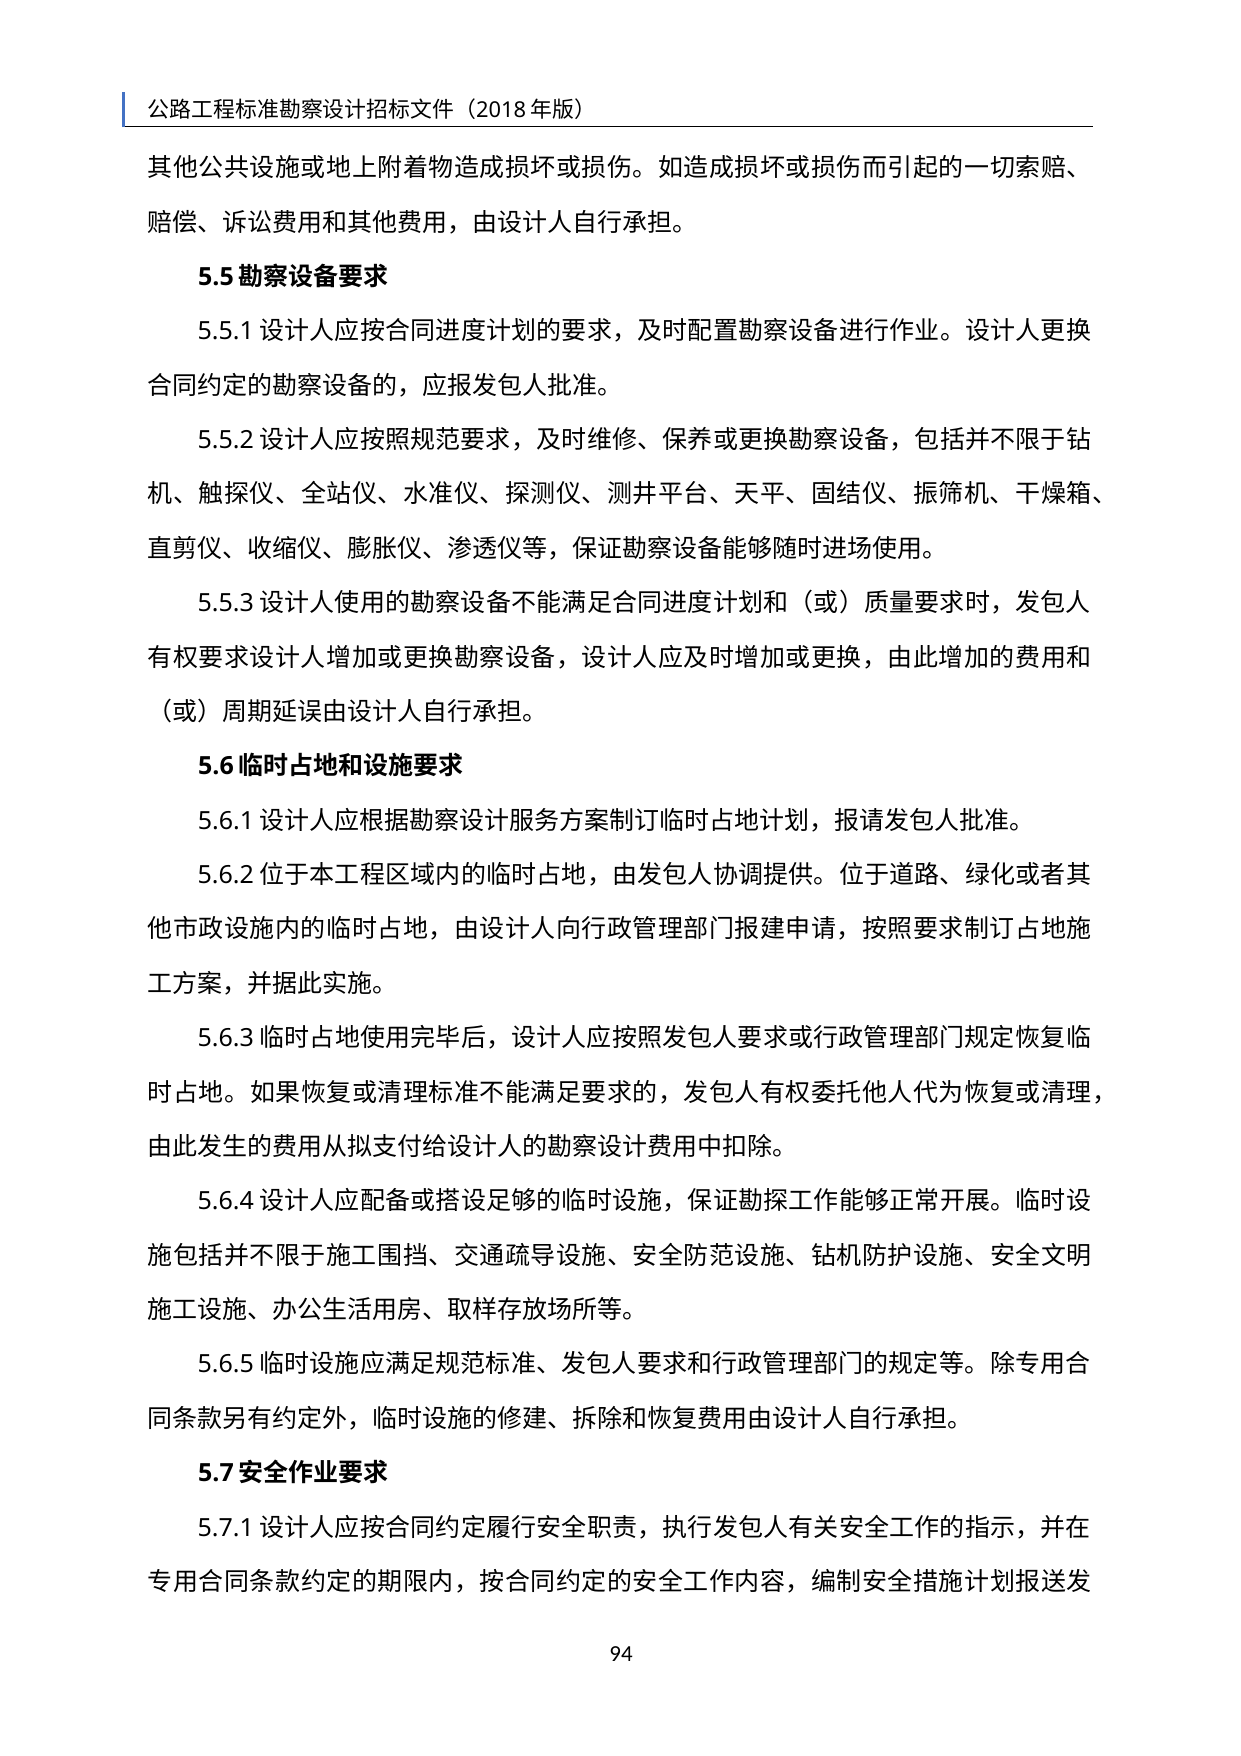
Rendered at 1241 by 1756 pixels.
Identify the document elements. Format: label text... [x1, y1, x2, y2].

text 5.6.2位于本工程区域内的临时占地，由发包人协调提供。位于道路、绿化或者其他市政设施内的临时占地，由设计人向行政管理部门报建申请，按照要求制订占地施工方案，并据此实施。 [148, 854, 1093, 999]
text 5.6临时占地和设施要求 [148, 746, 1093, 782]
text 5.6.1设计人应根据勘察设计服务方案制订临时占地计划，报请发包人批准。 [148, 800, 1093, 836]
text 5.6.3临时占地使用完毕后，设计人应按照发包人要求或行政管理部门规定恢复临时占地。如果恢复或清理标准不能满足要求的，发包人有权委托他人代为恢复或清理，由此发生的费用从拟支付给设计人的勘察设计费用中扣除。 [148, 1018, 1093, 1163]
text 5.5.2设计人应按照规范要求，及时维修、保养或更换勘察设备，包括并不限于钻机、触探仪、全站仪、水准仪、探测仪、测井平台、天平、固结仪、振筛机、干燥箱、直剪仪、收缩仪、膨胀仪、渗透仪等，保证勘察设备能够随时进场使用。 [148, 419, 1093, 564]
text 5.5勘察设备要求 [148, 256, 1093, 293]
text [148, 1507, 1093, 1598]
text 5.5.1设计人应按合同进度计划的要求，及时配置勘察设备进行作业。设计人更换合同约定的勘察设备的，应报发包人批准。 [148, 311, 1093, 401]
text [148, 148, 1093, 238]
text 5.5.3设计人使用的勘察设备不能满足合同进度计划和（或）质量要求时，发包人有权要求设计人增加或更换勘察设备，设计人应及时增加或更换，由此增加的费用和（或）周期延误由设计人自行承担。 [148, 583, 1093, 728]
text 5.6.5临时设施应满足规范标准、发包人要求和行政管理部门的规定等。除专用合同条款另有约定外，临时设施的修建、拆除和恢复费用由设计人自行承担。 [148, 1344, 1093, 1434]
text 5.6.4设计人应配备或搭设足够的临时设施，保证勘探工作能够正常开展。临时设施包括并不限于施工围挡、交通疏导设施、安全防范设施、钻机防护设施、安全文明施工设施、办公生活用房、取样存放场所等。 [148, 1181, 1093, 1326]
text 5.7安全作业要求 [148, 1453, 1093, 1489]
